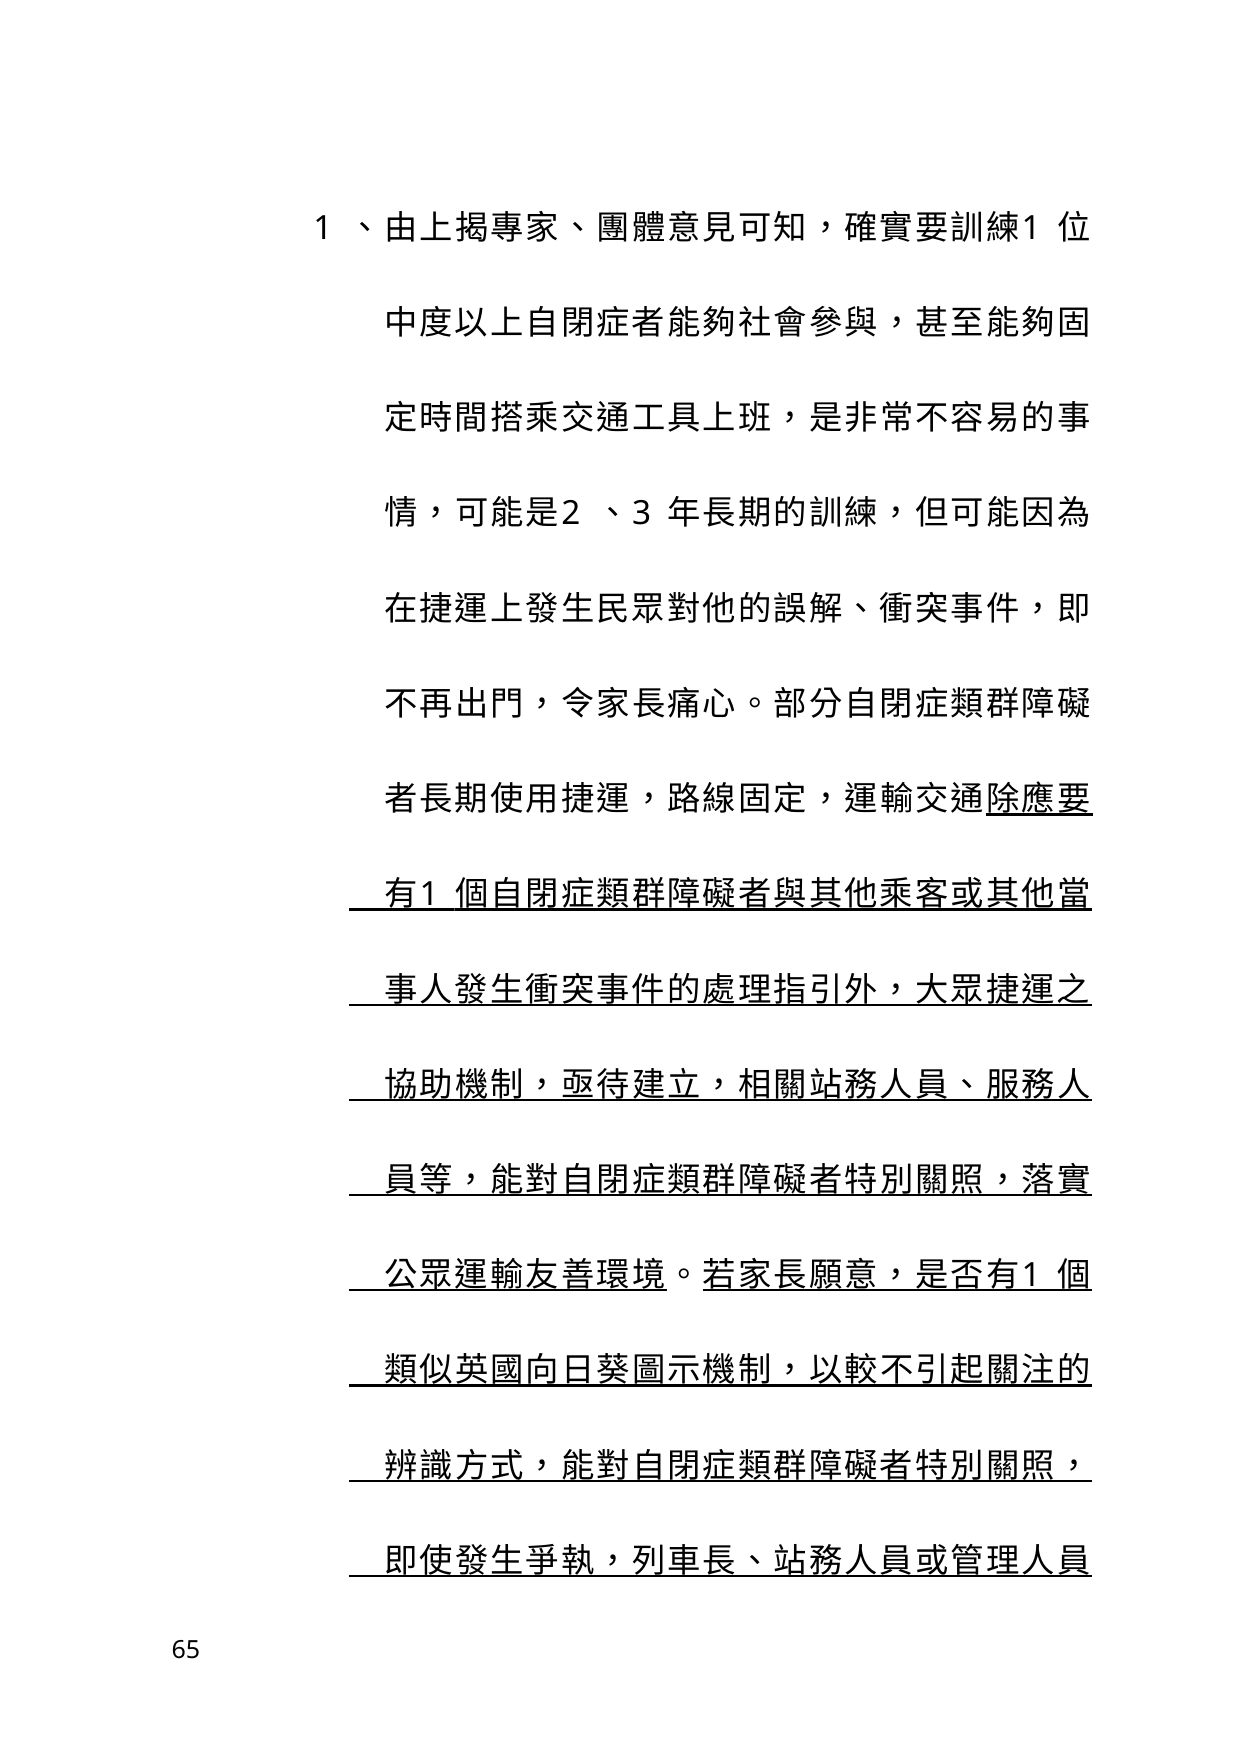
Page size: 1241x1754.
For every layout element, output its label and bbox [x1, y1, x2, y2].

subtitle [296, 177, 1092, 1605]
